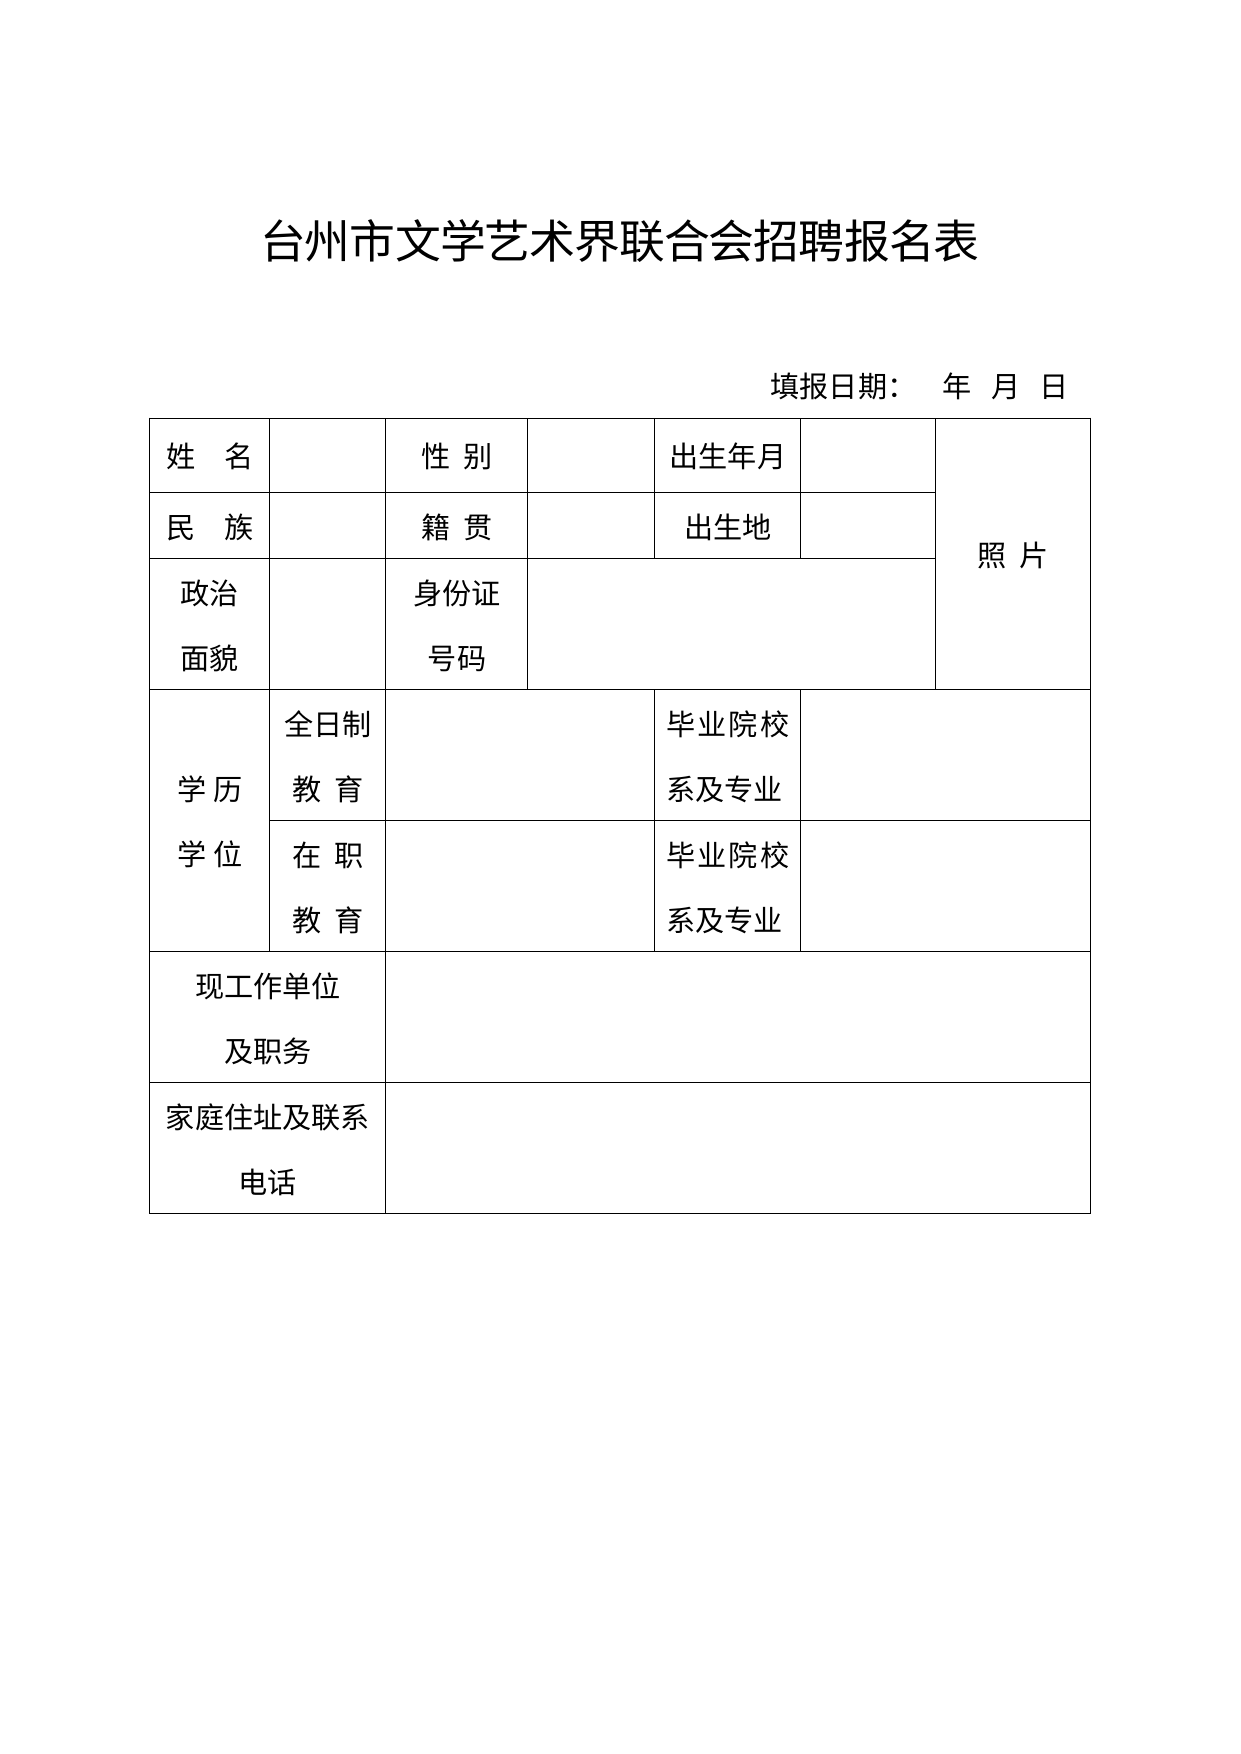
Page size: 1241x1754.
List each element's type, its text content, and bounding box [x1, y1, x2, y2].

table_cell 籍 贯 [386, 493, 527, 558]
table_cell 身份证 号码 [386, 559, 527, 689]
table_header 照 片 [936, 419, 1090, 689]
table_cell 家庭住址及联系电话 [150, 1083, 385, 1213]
table_cell [270, 559, 385, 689]
table_header 姓 名 [150, 419, 269, 492]
table_cell 学 历 学 位 [150, 690, 269, 951]
text 填报日期： 年 月 日 [171, 352, 1069, 417]
table_header [270, 419, 385, 492]
table_cell [801, 690, 1090, 820]
table_cell 现工作单位 及职务 [150, 952, 385, 1082]
table_cell 出生地 [655, 493, 800, 558]
table_cell [801, 821, 1090, 951]
table_cell [528, 493, 654, 558]
table_header [801, 419, 935, 492]
table_cell [386, 821, 654, 951]
table_cell [801, 493, 935, 558]
table_cell 毕业院校系及专业 [655, 690, 800, 820]
table_cell 全日制 教 育 [270, 690, 385, 820]
table_cell 毕业院校系及专业 [655, 821, 800, 951]
table_cell 民 族 [150, 493, 269, 558]
table_cell 政治 面貌 [150, 559, 269, 689]
table_cell [386, 952, 1090, 1082]
text 台州市文学艺术界联合会招聘报名表 [171, 190, 1069, 287]
table_cell [528, 559, 935, 689]
table_cell [386, 1083, 1090, 1213]
table_cell [270, 493, 385, 558]
table_header 性 别 [386, 419, 527, 492]
table_cell [386, 690, 654, 820]
table_header 出生年月 [655, 419, 800, 492]
table_cell 在 职 教 育 [270, 821, 385, 951]
table_header [528, 419, 654, 492]
